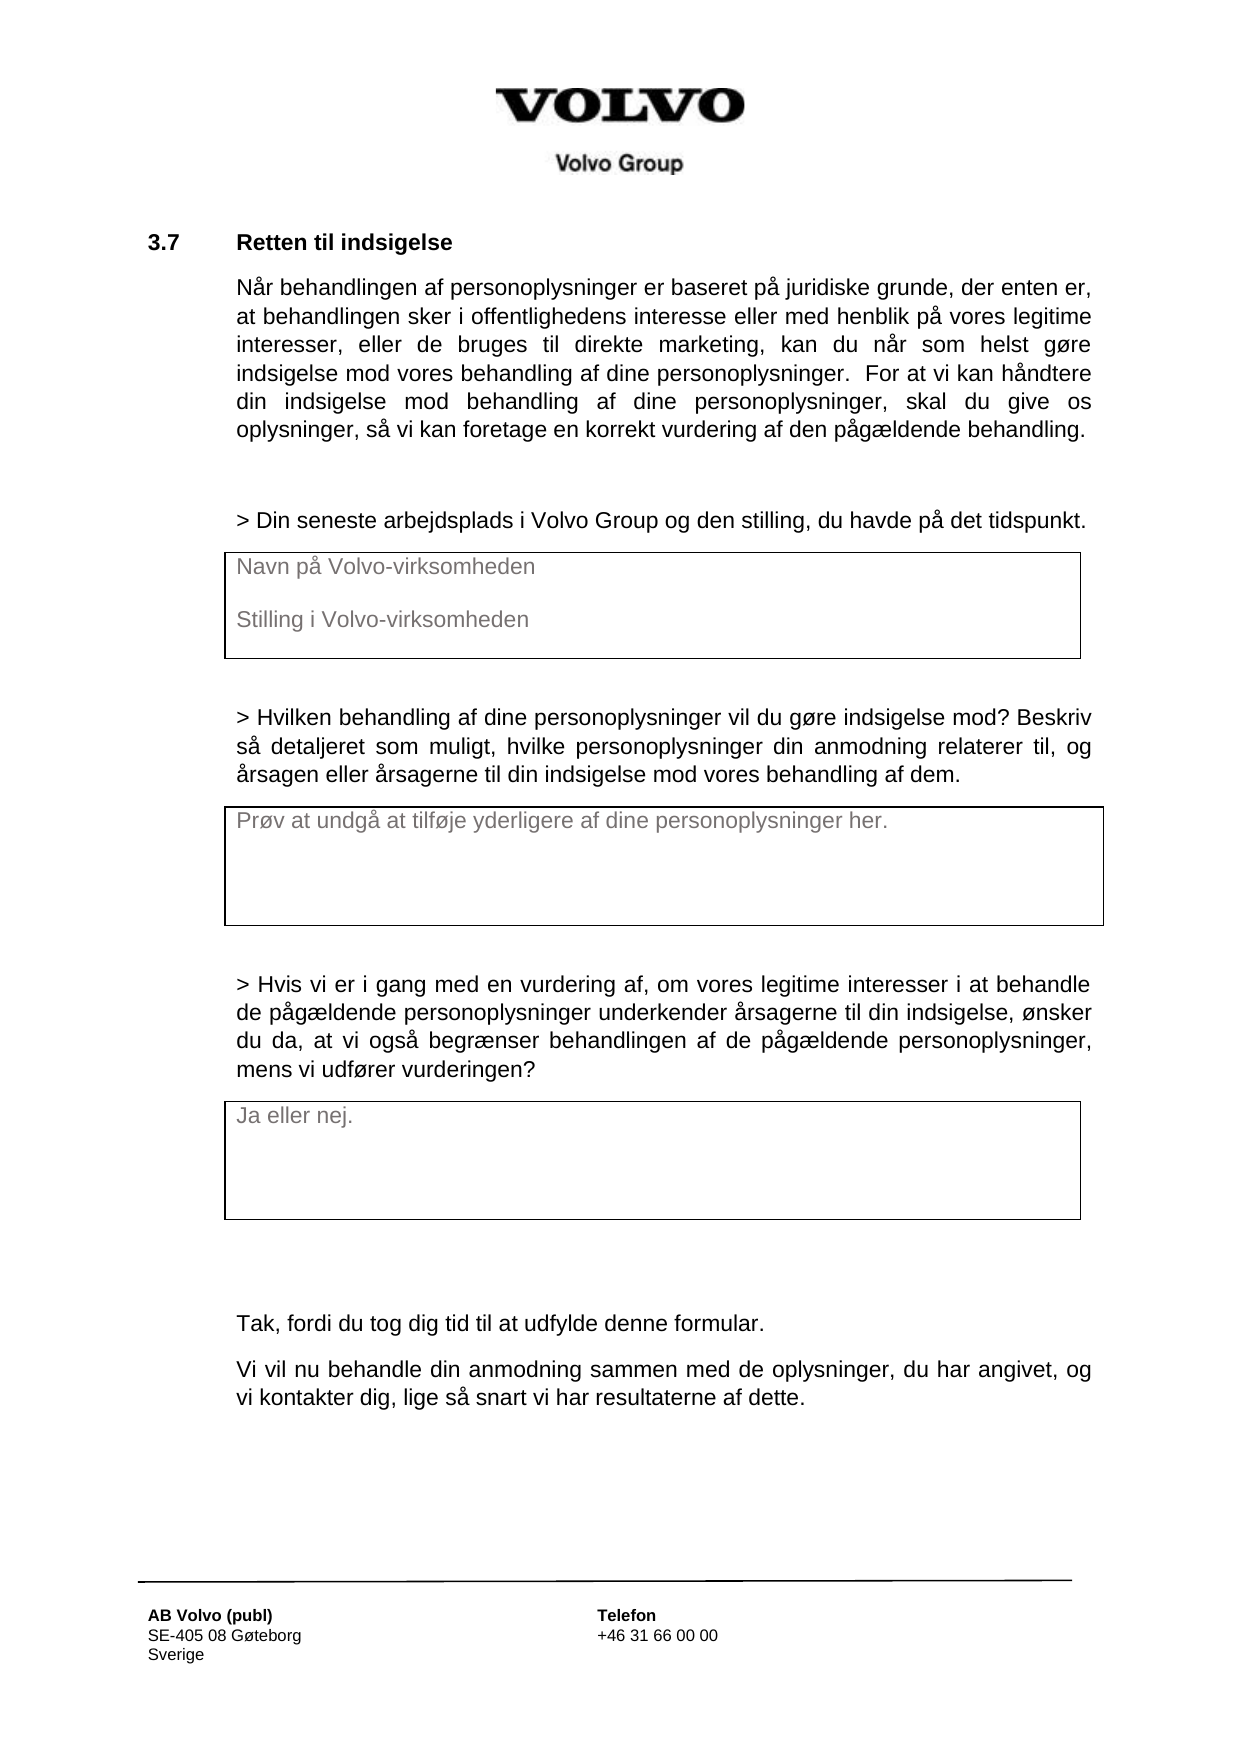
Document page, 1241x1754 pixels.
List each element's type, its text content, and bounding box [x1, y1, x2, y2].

picture [495, 88, 745, 175]
text Tak, fordi du tog dig tid til at udfylde denne formular. [236, 1310, 1093, 1337]
text > Hvis vi er i gang med en vurdering af, om vores legitime interesser i at behandle de pågældende personoplysninger underkender årsagerne til din indsigelse, ønsker du da, at vi også begrænser behandlingen af de pågældende personoplysninger, mens vi udfører vurderingen? [236, 971, 1093, 1082]
text Når behandlingen af personoplysninger er baseret på juridiske grunde, der enten er, at behandlingen sker i offentlighedens interesse eller med henblik på vores legitime interesser, eller de bruges til direkte marketing, kan du når som helst gøre indsigelse mod vores behandling af dine personoplysninger. For at vi kan håndtere din indsigelse mod behandling af dine personoplysninger, skal du give os oplysninger, så vi kan foretage en korrekt vurdering af den pågældende behandling. [236, 274, 1093, 443]
subtitle Retten til indsigelse [148, 229, 1093, 256]
text > Din seneste arbejdsplads i Volvo Group og den stilling, du havde på det tidspunkt. [236, 507, 1093, 533]
text Vi vil nu behandle din anmodning sammen med de oplysninger, du har angivet, og vi kontakter dig, lige så snart vi har resultaterne af dette. [236, 1356, 1093, 1410]
table_header Navn på Volvo-virksomheden Stilling i Volvo-virksomheden [226, 553, 1080, 658]
table_header Ja eller nej. [226, 1102, 1080, 1219]
table_header Prøv at undgå at tilføje yderligere af dine personoplysninger her. [226, 808, 1103, 924]
text > Hvilken behandling af dine personoplysninger vil du gøre indsigelse mod? Beskriv så detaljeret som muligt, hvilke personoplysninger din anmodning relaterer til, og årsagen eller årsagerne til din indsigelse mod vores behandling af dem. [236, 704, 1093, 788]
